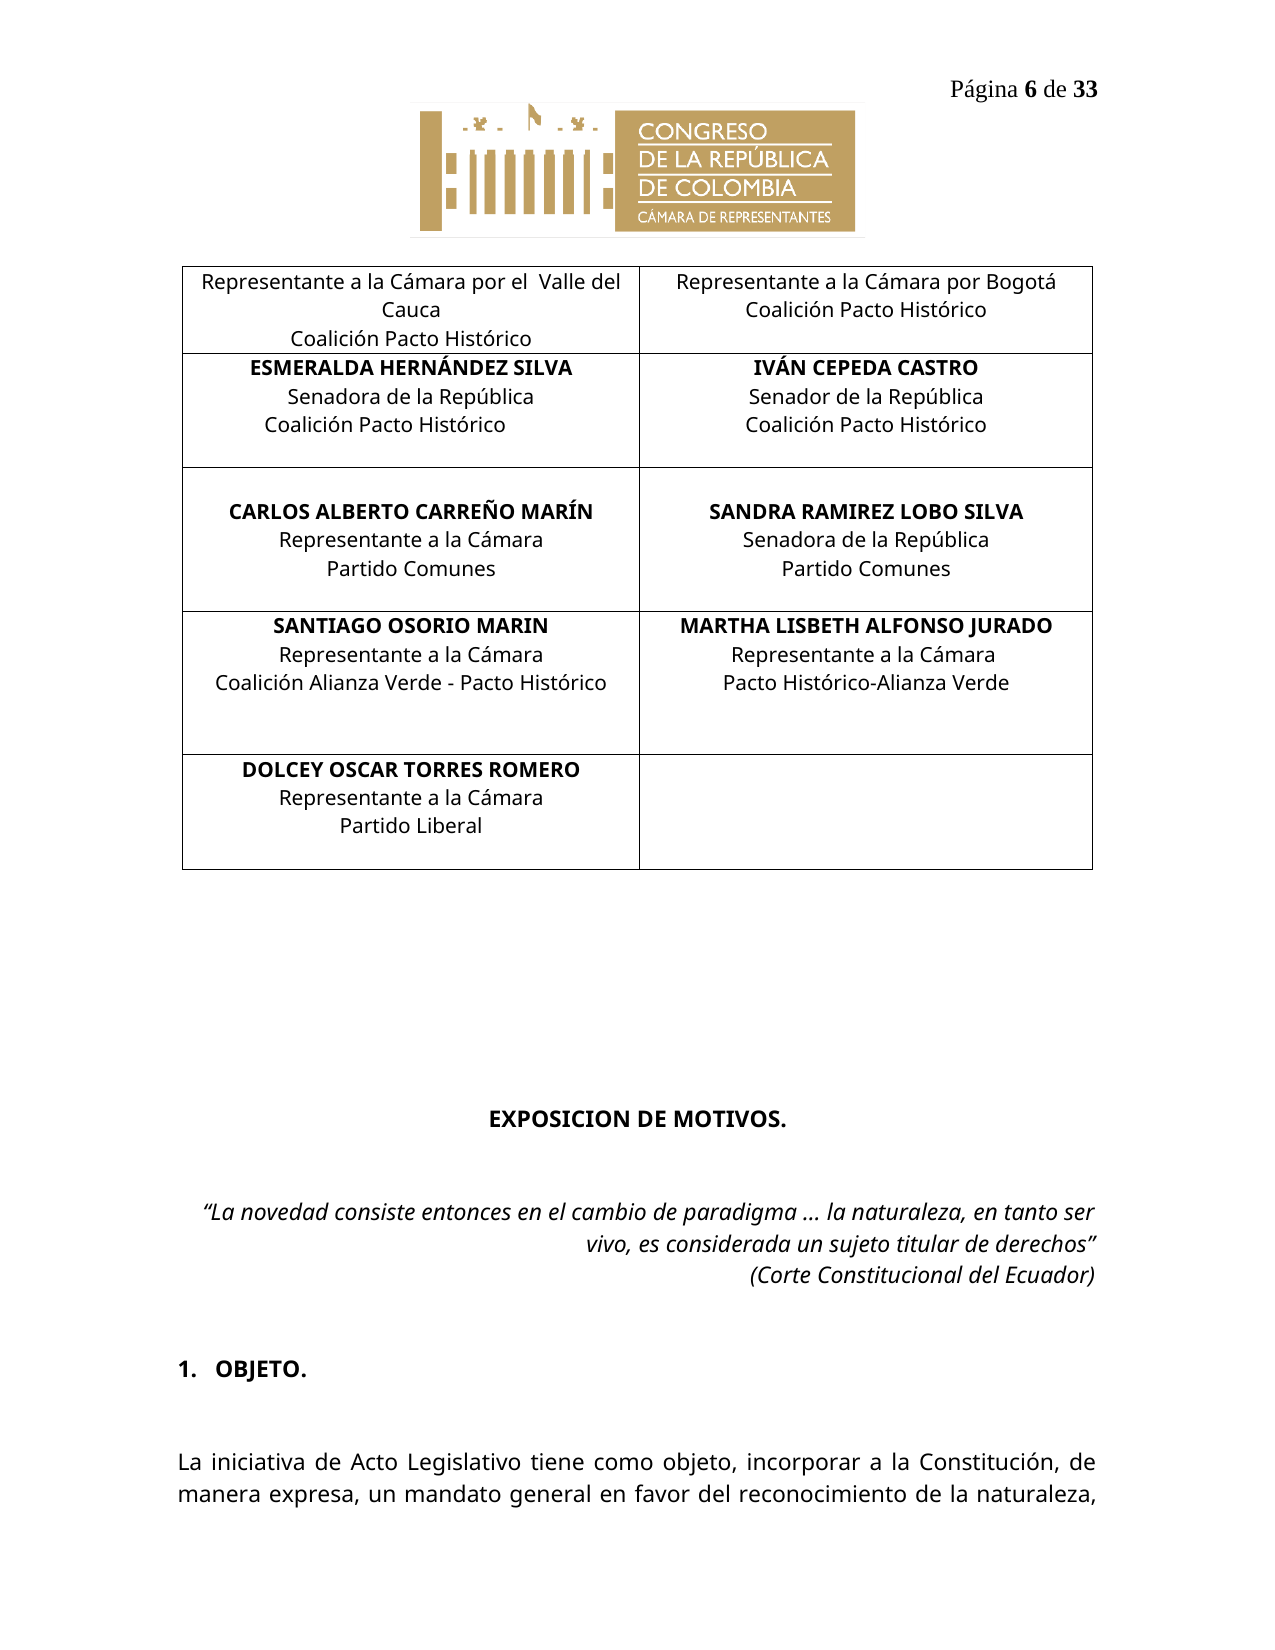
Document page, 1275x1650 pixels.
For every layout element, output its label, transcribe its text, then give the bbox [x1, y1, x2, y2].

text EXPOSICION DE MOTIVOS. [177, 1103, 1098, 1136]
table_cell IVÁN CEPEDA CASTRO Senador de la República Coalición Pacto Histórico [640, 354, 1092, 467]
list OBJETO. [177, 1352, 1098, 1384]
table_cell DAVID RICARDO RACERO MAYORCA Representante a la Cámara por Bogotá Coalición Pacto Histórico [640, 267, 1092, 352]
table_cell ALFREDO MONDRAGON GARZÓN Representante a la Cámara por el Valle del Cauca Coalición Pacto Histórico [183, 267, 639, 352]
text “La novedad consiste entonces en el cambio de paradigma … la naturaleza, en tanto ser vivo, es considerada un sujeto titular de derechos” [177, 1196, 1098, 1259]
table_cell SANTIAGO OSORIO MARIN Representante a la Cámara Coalición Alianza Verde - Pacto Histórico [183, 612, 639, 754]
picture [410, 102, 866, 238]
table_cell [640, 755, 1092, 868]
table_cell ESMERALDA HERNÁNDEZ SILVA Senadora de la República Coalición Pacto Histórico [183, 354, 639, 467]
table_cell MARTHA LISBETH ALFONSO JURADO Representante a la Cámara Pacto Histórico-Alianza Verde [640, 612, 1092, 754]
table_cell SANDRA RAMIREZ LOBO SILVA Senadora de la República Partido Comunes [640, 468, 1092, 611]
table_cell DOLCEY OSCAR TORRES ROMERO Representante a la Cámara Partido Liberal [183, 755, 639, 868]
text (Corte Constitucional del Ecuador) [177, 1259, 1098, 1290]
table_cell CARLOS ALBERTO CARREÑO MARÍN Representante a la Cámara Partido Comunes [183, 468, 639, 611]
